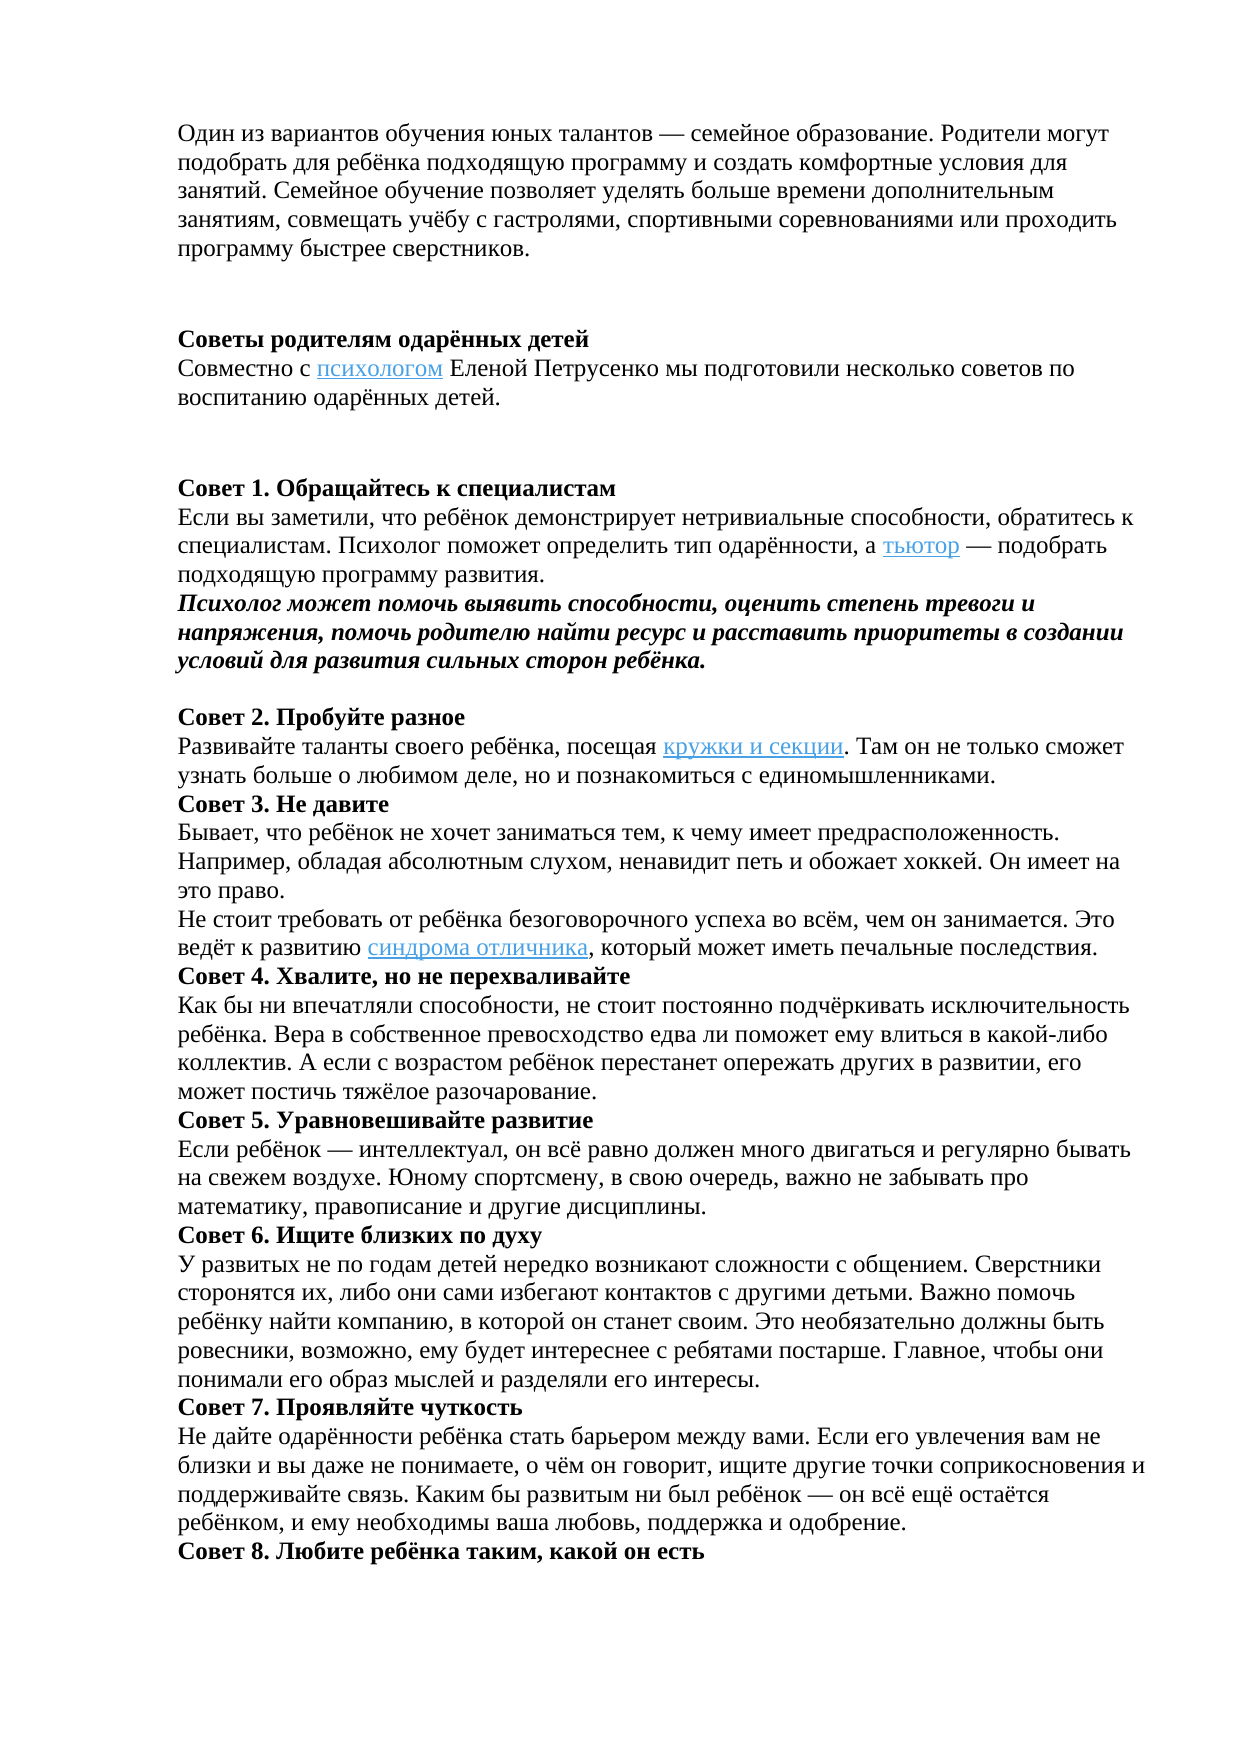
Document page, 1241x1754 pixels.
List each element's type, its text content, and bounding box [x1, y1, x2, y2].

text Развивайте таланты своего ребёнка, посещая кружки и секции. Там он не только сможет узнать больше о любимом деле, но и познакомиться с единомышленниками. [177, 731, 1152, 789]
text Совет 4. Хвалите, но не перехваливайте [177, 961, 1152, 990]
text Если вы заметили, что ребёнок демонстрирует нетривиальные способности, обратитесь к специалистам. Психолог поможет определить тип одарённости, а тьютор — подобрать подходящую программу развития. [177, 502, 1152, 588]
text Психолог может помочь выявить способности, оценить степень тревоги и напряжения, помочь родителю найти ресурс и расставить приоритеты в создании условий для развития сильных сторон ребёнка. [177, 588, 1152, 702]
text Совет 1. Обращайтесь к специалистам [177, 473, 1152, 502]
text Совместно с психологом Еленой Петрусенко мы подготовили несколько советов по воспитанию одарённых детей. [177, 353, 1152, 411]
text Не дайте одарённости ребёнка стать барьером между вами. Если его увлечения вам не близки и вы даже не понимаете, о чём он говорит, ищите другие точки соприкосновения и поддерживайте связь. Каким бы развитым ни был ребёнок — он всё ещё остаётся ребёнком, и ему необходимы ваша любовь, поддержка и одобрение. [177, 1421, 1152, 1536]
text Совет 2. Пробуйте разное [177, 702, 1152, 731]
text Совет 5. Уравновешивайте развитие [177, 1105, 1152, 1134]
text Совет 6. Ищите близких по духу [177, 1220, 1152, 1249]
text У развитых не по годам детей нередко возникают сложности с общением. Сверстники сторонятся их, либо они сами избегают контактов с другими детьми. Важно помочь ребёнку найти компанию, в которой он станет своим. Это необязательно должны быть ровесники, возможно, ему будет интереснее с ребятами постарше. Главное, чтобы они понимали его образ мыслей и разделяли его интересы. [177, 1249, 1152, 1392]
text Как бы ни впечатляли способности, не стоит постоянно подчёркивать исключительность ребёнка. Вера в собственное превосходство едва ли поможет ему влиться в какой-либо коллектив. А если с возрастом ребёнок перестанет опережать других в развитии, его может постичь тяжёлое разочарование. [177, 990, 1152, 1105]
text Совет 8. Любите ребёнка таким, какой он есть [177, 1536, 1152, 1565]
text Не стоит требовать от ребёнка безоговорочного успеха во всём, чем он занимается. Это ведёт к развитию синдрома отличника, который может иметь печальные последствия. [177, 904, 1152, 961]
text Один из вариантов обучения юных талантов — семейное образование. Родители могут подобрать для ребёнка подходящую программу и создать комфортные условия для занятий. Семейное обучение позволяет уделять больше времени дополнительным занятиям, совмещать учёбу с гастролями, спортивными соревнованиями или проходить программу быстрее сверстников. [177, 118, 1152, 262]
text Советы родителям одарённых детей [177, 324, 1152, 353]
text Бывает, что ребёнок не хочет заниматься тем, к чему имеет предрасположенность. Например, обладая абсолютным слухом, ненавидит петь и обожает хоккей. Он имеет на это право. [177, 817, 1152, 904]
text Совет 7. Проявляйте чуткость [177, 1392, 1152, 1421]
text Совет 3. Не давите [177, 789, 1152, 817]
text Если ребёнок — интеллектуал, он всё равно должен много двигаться и регулярно бывать на свежем воздухе. Юному спортсмену, в свою очередь, важно не забывать про математику, правописание и другие дисциплины. [177, 1134, 1152, 1220]
